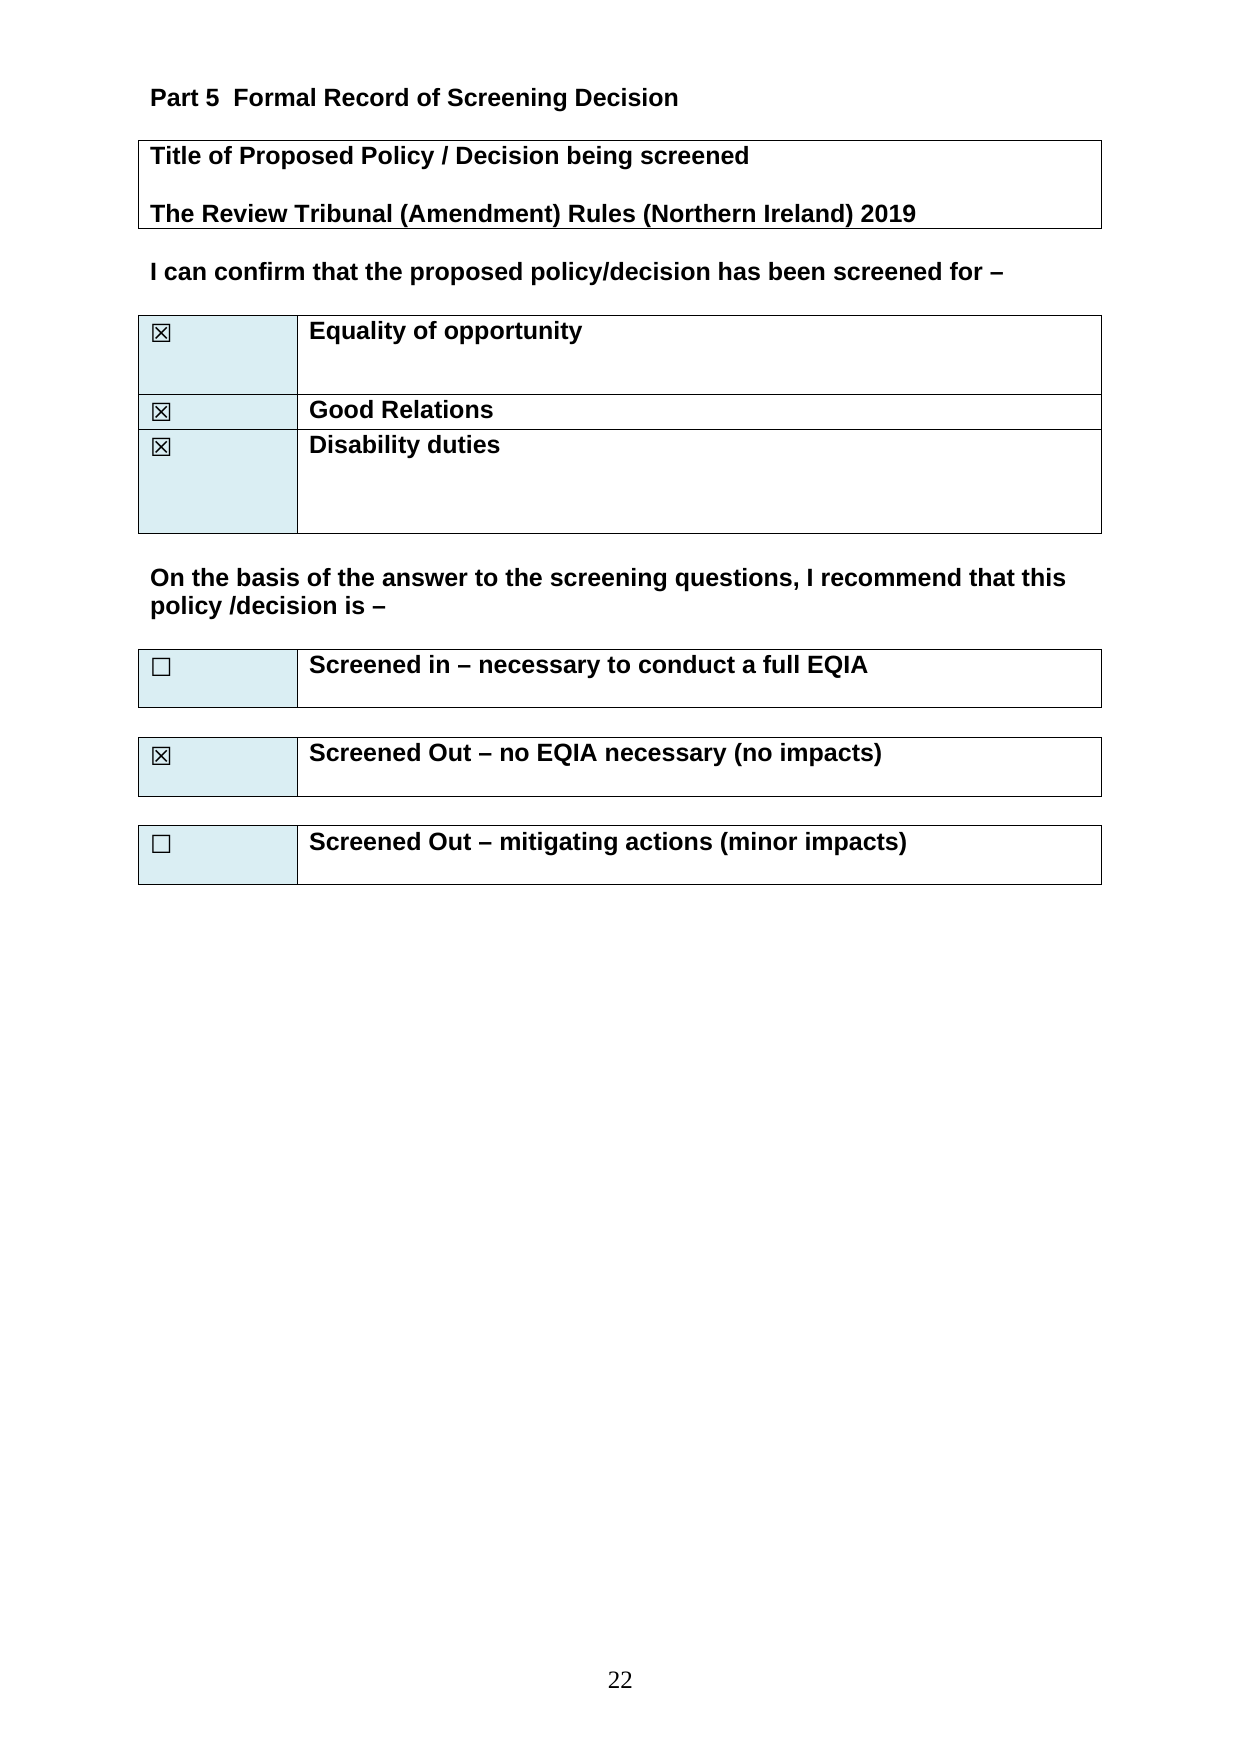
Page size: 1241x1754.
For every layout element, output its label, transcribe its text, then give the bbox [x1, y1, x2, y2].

text On the basis of the answer to the screening questions, I recommend that this policy /decision is – [150, 562, 1090, 620]
table_header Screened in – necessary to conduct a full EQIA [298, 650, 1101, 707]
table_header Screened Out – no EQIA necessary (no impacts) [298, 738, 1101, 796]
table_header Screened Out – mitigating actions (minor impacts) [298, 826, 1101, 884]
table_header Title of Proposed Policy / Decision being screened The Review Tribunal (Amendment) Rules (Northern Ireland) 2019 [139, 141, 1101, 227]
table_cell Disability duties [298, 430, 1101, 533]
table_cell Good Relations [298, 395, 1101, 429]
table_header [139, 738, 297, 796]
table_header [139, 826, 297, 884]
text Part 5 Formal Record of Screening Decision [150, 83, 1090, 111]
table_header Equality of opportunity [298, 316, 1101, 394]
text I can confirm that the proposed policy/decision has been screened for – [150, 257, 1090, 286]
